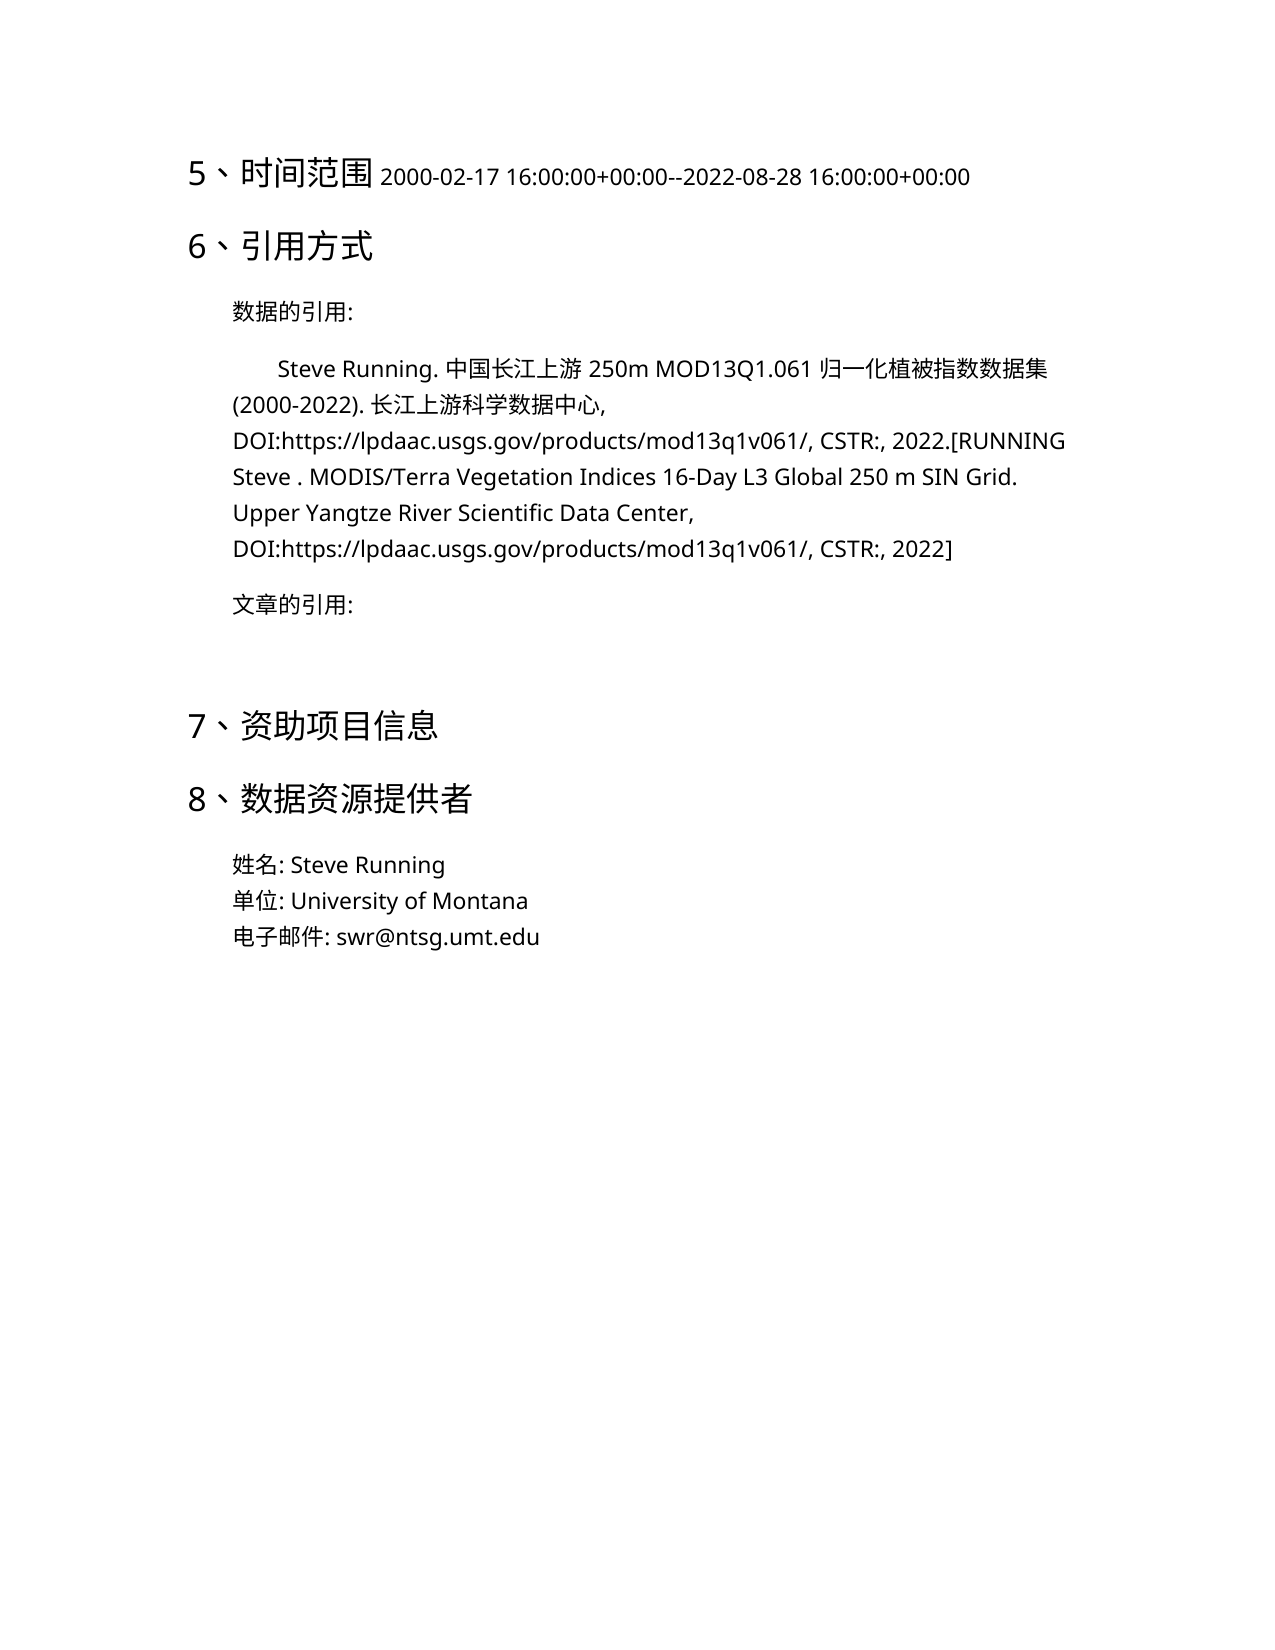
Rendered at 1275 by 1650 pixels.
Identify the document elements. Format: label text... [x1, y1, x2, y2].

text 文章的引用: [232, 589, 1087, 621]
text 6、引用方式 [187, 223, 1087, 268]
text 5、时间范围2000-02-17 16:00:00+00:00--2022-08-28 16:00:00+00:00 [187, 150, 1087, 195]
text 姓名: Steve Running 单位: University of Montana 电子邮件: swr@ntsg.umt.edu [232, 849, 1087, 1024]
text 数据的引用: [232, 296, 1087, 327]
text 8、数据资源提供者 [187, 776, 1087, 821]
text 7、资助项目信息 [187, 703, 1087, 748]
text Steve Running. 中国长江上游 250m MOD13Q1.061 归一化植被指数数据集 (2000-2022). 长江上游科学数据中心, DOI:https://lpdaac.usgs.gov/products/mod13q1v061/, CSTR:, 2022.[RUNNING Steve . MODIS/Terra Vegetation Indices 16-Day L3 Global 250 m SIN Grid. Upper Yangtze River Scientific Data Center, DOI:https://lpdaac.usgs.gov/products/mod13q1v061/, CSTR:, 2022] [232, 353, 1087, 564]
